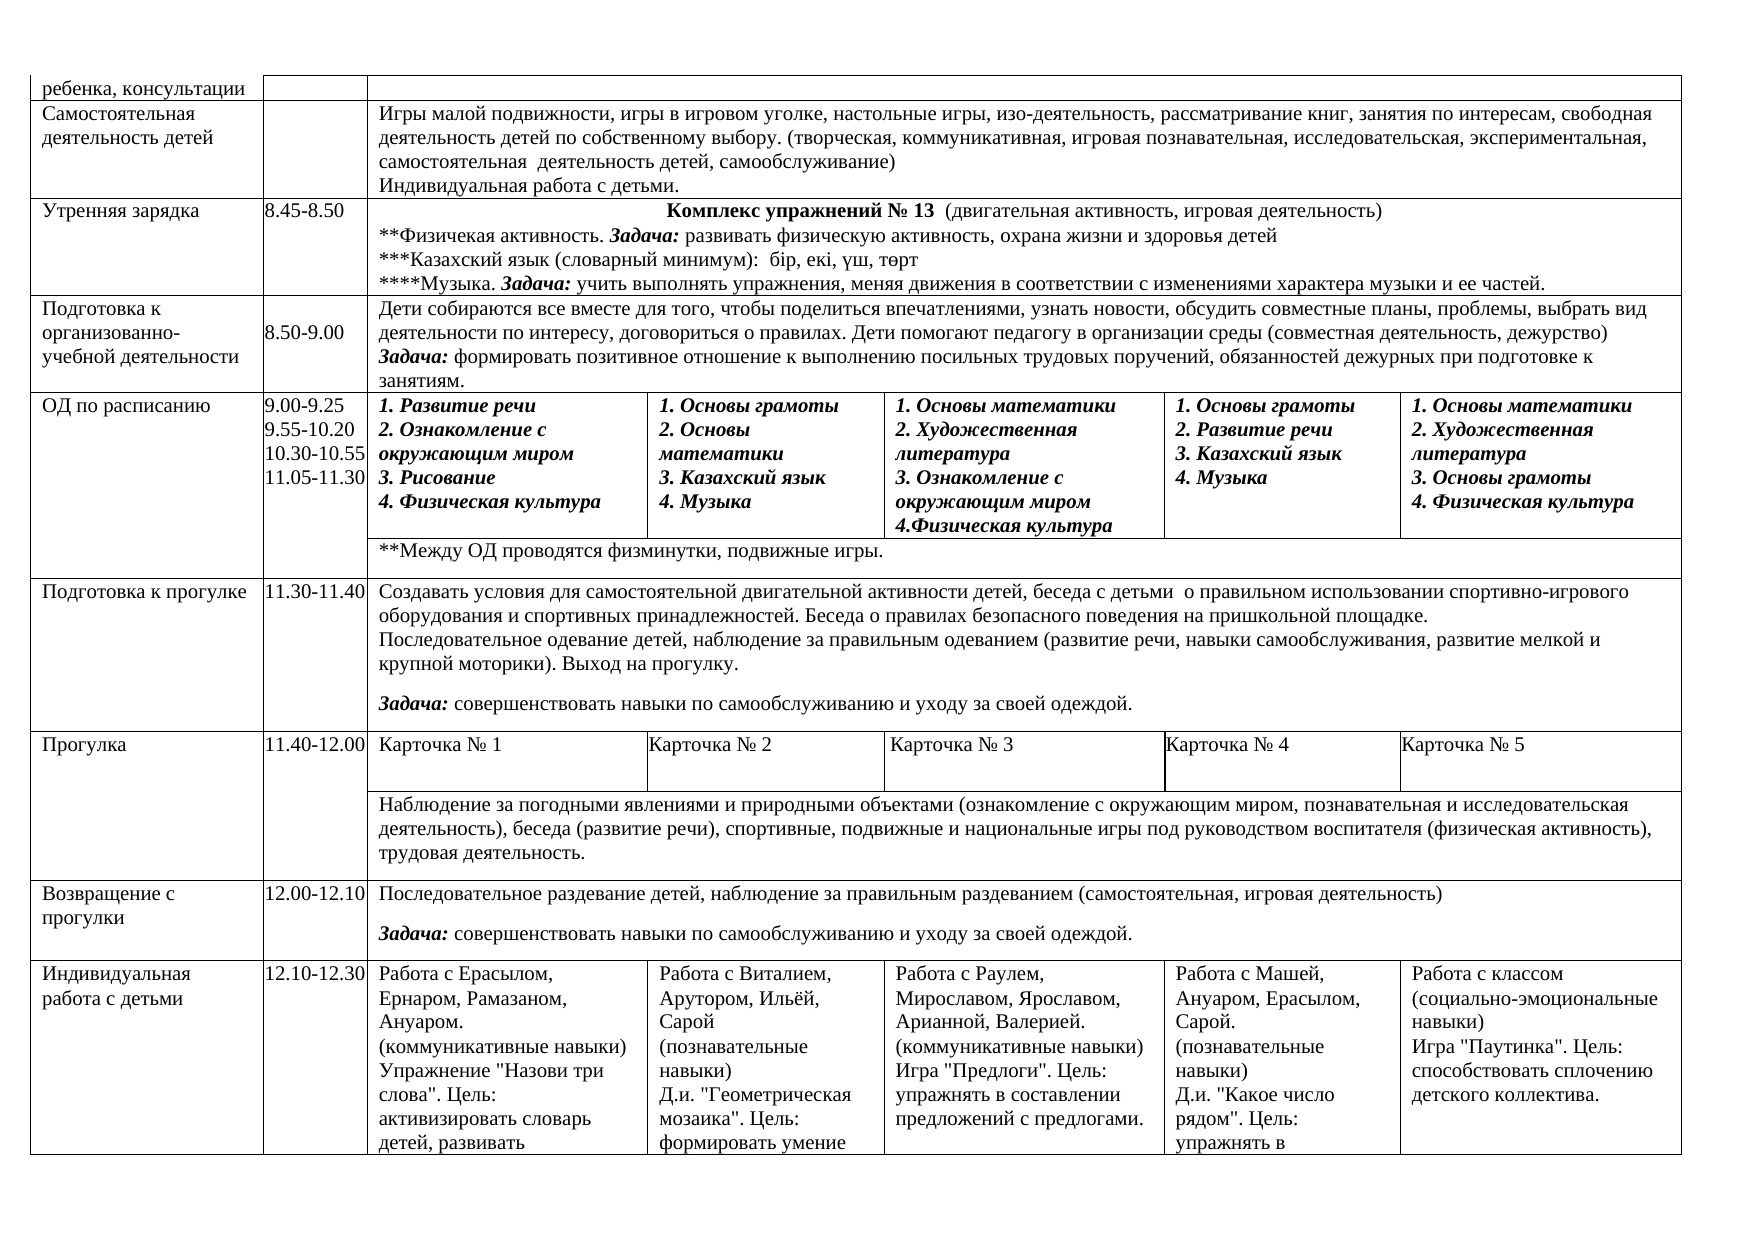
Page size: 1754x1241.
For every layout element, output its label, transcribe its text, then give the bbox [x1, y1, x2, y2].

table_cell 11.30-11.40 [264, 579, 367, 731]
table_cell Утренняя зарядка [31, 199, 263, 295]
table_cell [648, 961, 884, 1154]
table_cell Самостоятельная деятельность детей [31, 101, 263, 197]
table_cell Карточка № 3 [885, 732, 1164, 791]
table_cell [368, 961, 647, 1154]
table_cell 9.00-9.25 9.55-10.20 10.30-10.55 11.05-11.30 [264, 393, 367, 578]
table_cell [264, 76, 367, 100]
table_cell Создавать условия для самостоятельной двигательной активности детей, беседа с детьми о правильном использовании спортивно-игрового оборудования и спортивных принадлежностей. Беседа о правилах безопасного поведения на пришкольной площадке. Последовательное одевание детей, наблюдение за правильным одеванием (развитие речи, навыки самообслуживания, развитие мелкой и крупной моторики). Выход на прогулку. Задача: совершенствовать навыки по самообслуживанию и уходу за своей одеждой. [368, 579, 1681, 731]
table_cell Подготовка к организованно-учебной деятельности [31, 296, 263, 392]
table_cell 8.45-8.50 [264, 199, 367, 295]
table_cell Карточка № 2 [648, 732, 884, 791]
table_cell 1. Основы математики 2. Художественная литература 3. Ознакомление с окружающим миром 4.Физическая культура [885, 393, 1164, 537]
table_cell [264, 101, 367, 197]
table_cell 1. Основы математики 2. Художественная литература 3. Основы грамоты 4. Физическая культура [1401, 393, 1681, 537]
table_cell ОД по расписанию [31, 393, 263, 578]
table_cell Карточка № 1 [368, 732, 647, 791]
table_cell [1401, 961, 1681, 1154]
table_cell 1. Развитие речи 2. Ознакомление с окружающим миром 3. Рисование 4. Физическая культура [368, 393, 647, 537]
table_cell Игры малой подвижности, игры в игровом уголке, настольные игры, изо-деятельность, рассматривание книг, занятия по интересам, свободная деятельность детей по собственному выбору. (творческая, коммуникативная, игровая познавательная, исследовательская, экспериментальная, самостоятельная деятельность детей, самообслуживание) Индивидуальная работа с детьми. [368, 101, 1681, 197]
table_cell 11.40-12.00 [264, 732, 367, 880]
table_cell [885, 961, 1164, 1154]
table_cell 1. Основы грамоты 2. Развитие речи 3. Казахский язык 4. Музыка [1165, 393, 1400, 537]
table_cell Подготовка к прогулке [31, 579, 263, 731]
table_cell Карточка № 5 [1401, 732, 1681, 791]
table_cell 12.00-12.10 [264, 881, 367, 960]
table_cell Карточка № 4 [1166, 732, 1400, 791]
table_cell Возвращение с прогулки [31, 881, 263, 960]
table_cell Последовательное раздевание детей, наблюдение за правильным раздеванием (самостоятельная, игровая деятельность) Задача: совершенствовать навыки по самообслуживанию и уходу за своей одеждой. [368, 881, 1681, 960]
table_cell **Между ОД проводятся физминутки, подвижные игры. [368, 539, 1681, 578]
table_cell Комплекс упражнений № 13 (двигательная активность, игровая деятельность) **Физичекая активность. Задача: развивать физическую активность, охрана жизни и здоровья детей ***Казахский язык (словарный минимум): бір, екі, үш, төрт ****Музыка. Задача: учить выполнять упражнения, меняя движения в соответствии с изменениями характера музыки и ее частей. [368, 199, 1681, 295]
table_cell 8.50-9.00 [264, 296, 367, 392]
table_cell Прогулка [31, 732, 263, 880]
table_cell Дети собираются все вместе для того, чтобы поделиться впечатлениями, узнать новости, обсудить совместные планы, проблемы, выбрать вид деятельности по интересу, договориться о правилах. Дети помогают педагогу в организации среды (совместная деятельность, дежурство) Задача: формировать позитивное отношение к выполнению посильных трудовых поручений, обязанностей дежурных при подготовке к занятиям. [368, 296, 1681, 392]
table_cell Наблюдение за погодными явлениями и природными объектами (ознакомление с окружающим миром, познавательная и исследовательская деятельность), беседа (развитие речи), спортивные, подвижные и национальные игры под руководством воспитателя (физическая активность), трудовая деятельность. [368, 792, 1681, 880]
table_cell 1. Основы грамоты 2. Основы математики 3. Казахский язык 4. Музыка [648, 393, 884, 537]
table_cell [368, 76, 1681, 100]
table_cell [1165, 961, 1400, 1154]
table_cell 12.10-12.30 [264, 961, 367, 1154]
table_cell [31, 961, 263, 1154]
